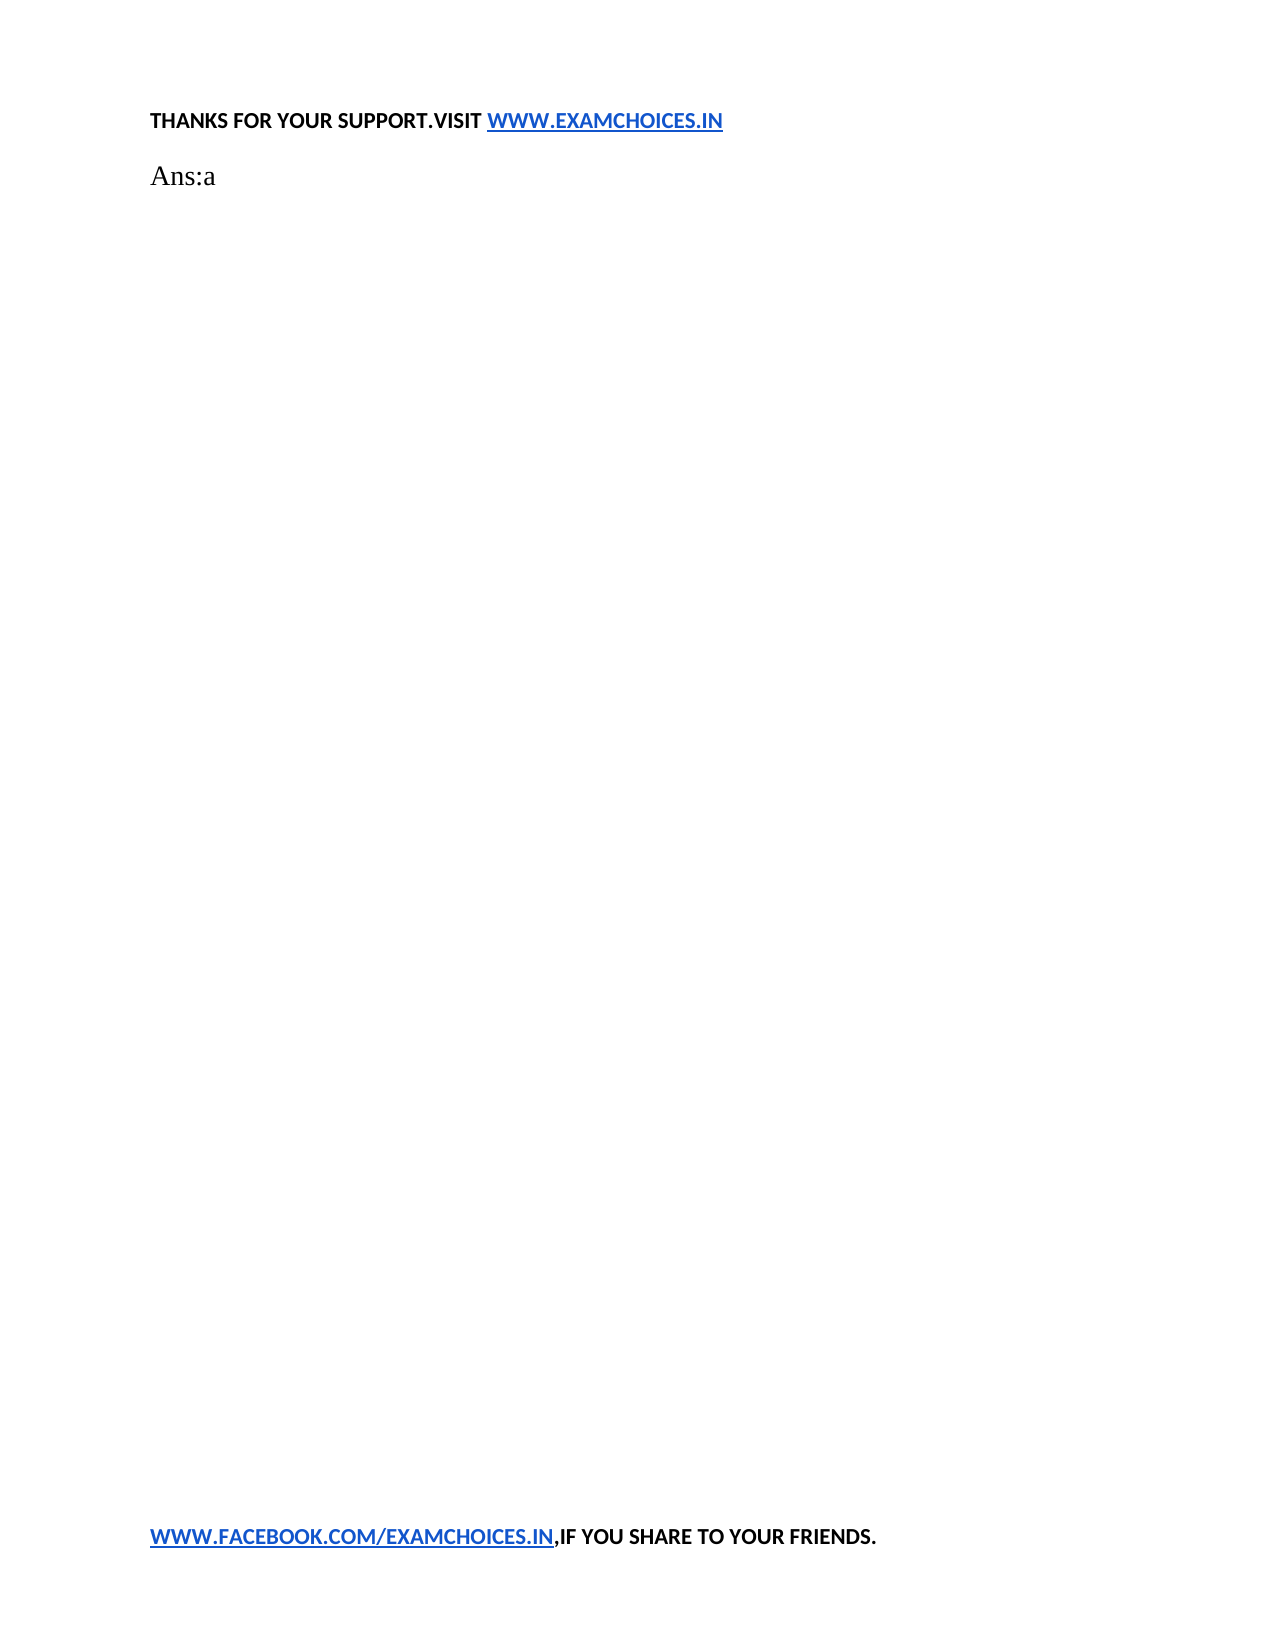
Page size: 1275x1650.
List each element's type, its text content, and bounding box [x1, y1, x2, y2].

text Ans:a [150, 159, 1125, 191]
